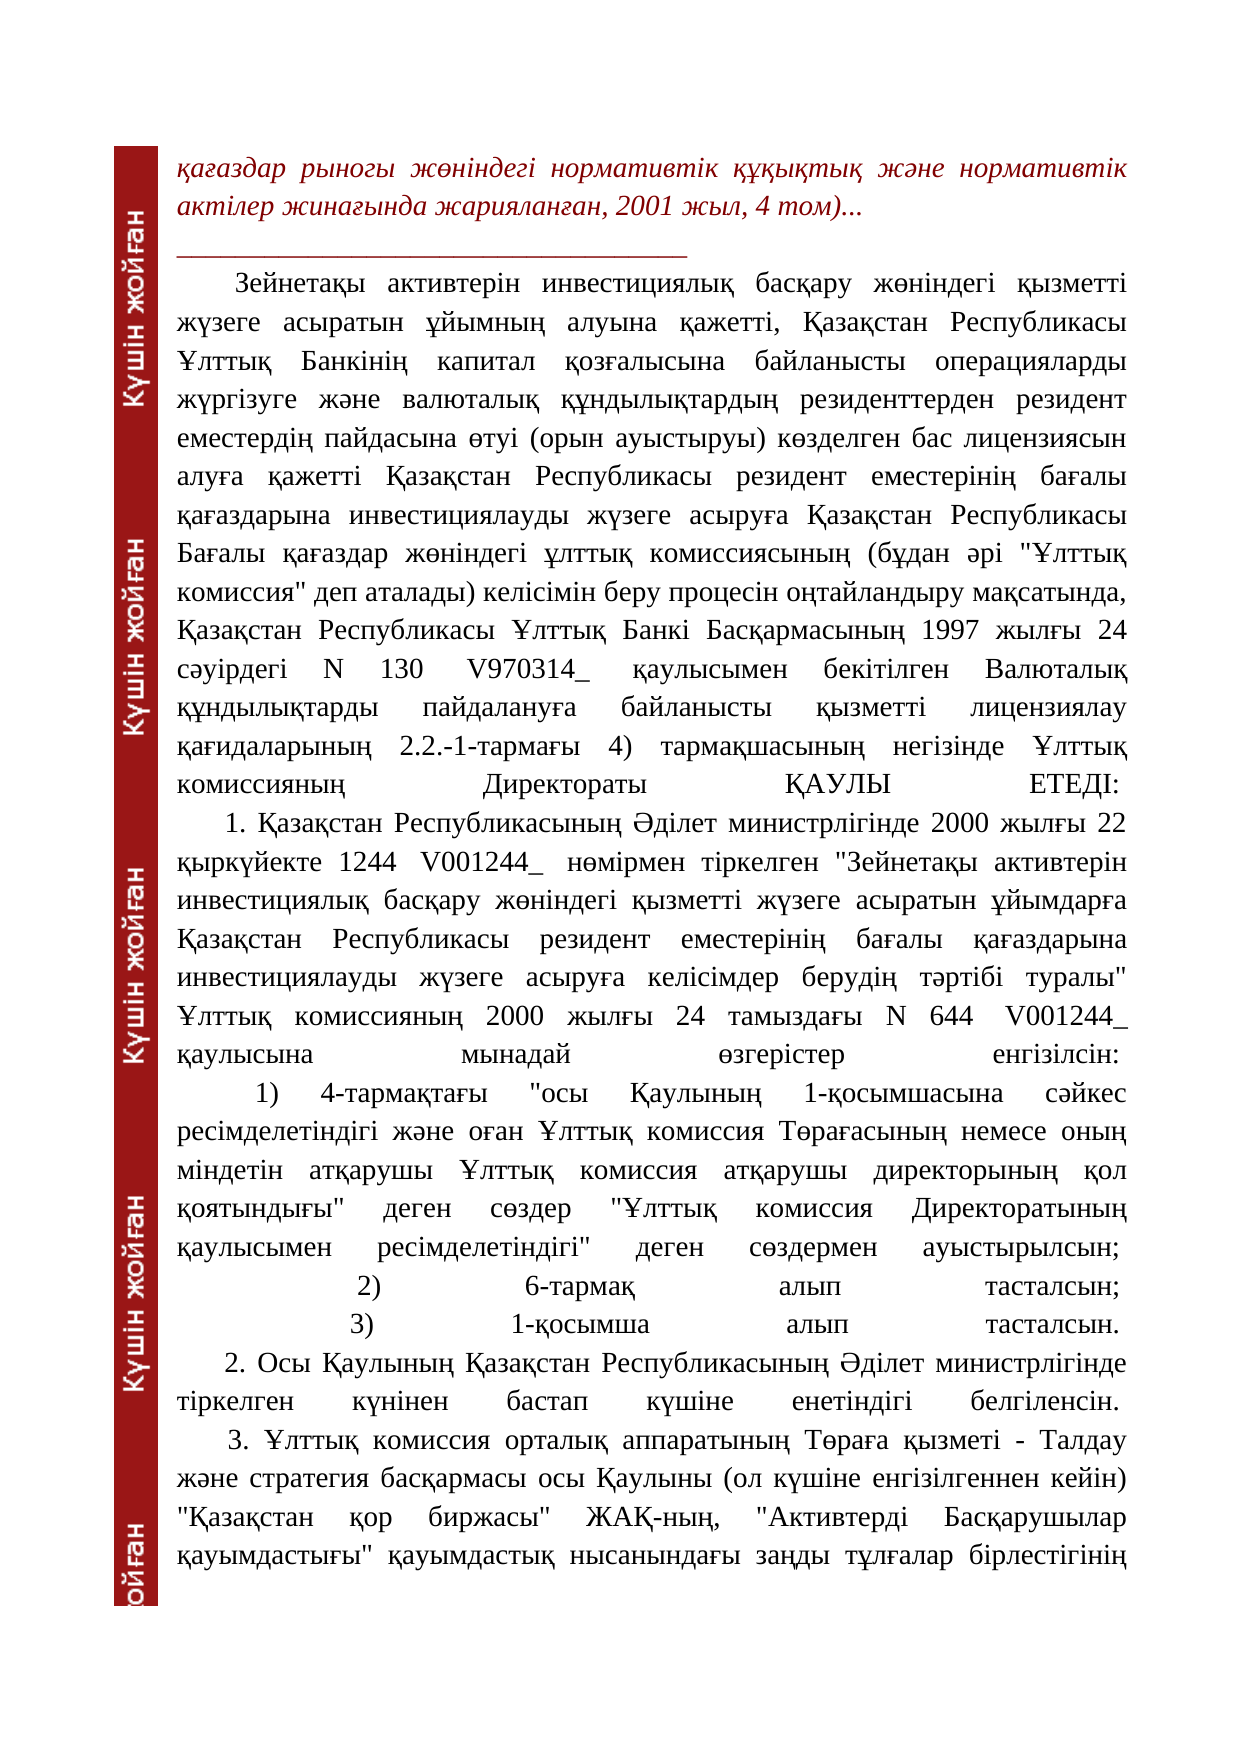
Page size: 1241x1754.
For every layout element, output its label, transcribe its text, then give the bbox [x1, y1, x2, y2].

picture [114, 222, 158, 227]
picture [114, 146, 158, 150]
picture [114, 1571, 158, 1606]
text ___________________________________ [112, 227, 1128, 261]
picture [114, 261, 158, 266]
